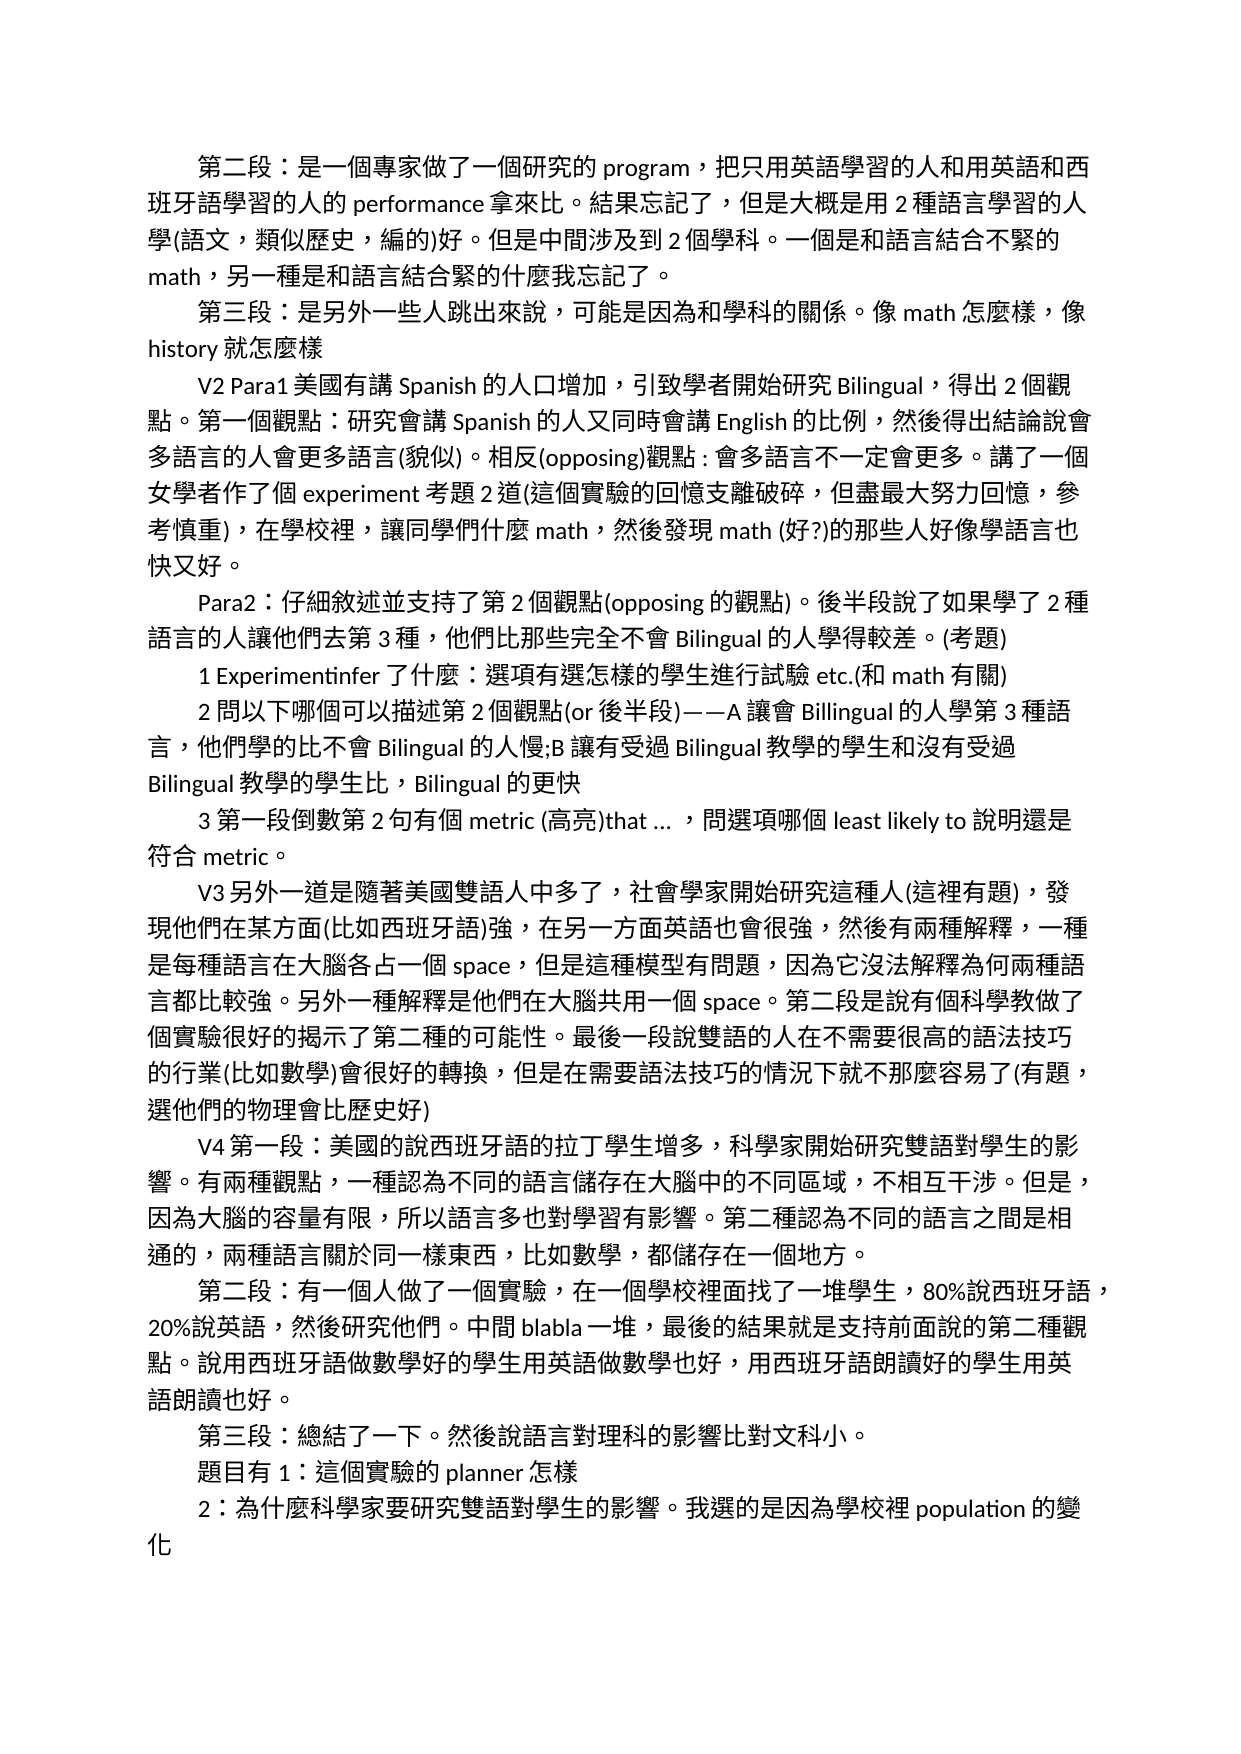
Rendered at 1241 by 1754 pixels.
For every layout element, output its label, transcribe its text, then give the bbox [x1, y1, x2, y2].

text 2 問以下哪個可以描述第2個觀點(or 後半段)——A讓會Billingual的人學第3種語言，他們學的比不會Bilingual的人慢;B 讓有受過Bilingual教學的學生和沒有受過Bilingual教學的學生比，Bilingual的更快 [148, 691, 1093, 800]
text 2：為什麼科學家要研究雙語對學生的影響。我選的是因為學校裡population的變化 [148, 1489, 1093, 1561]
text 1 Experimentinfer了什麼：選項有選怎樣的學生進行試驗 etc.(和math有關) [148, 655, 1093, 691]
text Para2：仔細敘述並支持了第2個觀點(opposing的觀點)。後半段說了如果學了2種語言的人讓他們去第3種，他們比那些完全不會Bilingual的人學得較差。(考題) [148, 583, 1093, 655]
text 第二段：是一個專家做了一個研究的program，把只用英語學習的人和用英語和西班牙語學習的人的performance拿來比。結果忘記了，但是大概是用2種語言學習的人學(語文，類似歷史，編的)好。但是中間涉及到2個學科。一個是和語言結合不緊的math，另一種是和語言結合緊的什麼我忘記了。 [148, 148, 1093, 293]
text V3另外一道是隨著美國雙語人中多了，社會學家開始研究這種人(這裡有題)，發現他們在某方面(比如西班牙語)強，在另一方面英語也會很強，然後有兩種解釋，一種是每種語言在大腦各占一個space，但是這種模型有問題，因為它沒法解釋為何兩種語言都比較強。另外一種解釋是他們在大腦共用一個space。第二段是說有個科學教做了個實驗很好的揭示了第二種的可能性。最後一段說雙語的人在不需要很高的語法技巧的行業(比如數學)會很好的轉換，但是在需要語法技巧的情況下就不那麼容易了(有題，選他們的物理會比歷史好) [148, 873, 1093, 1126]
text 第二段：有一個人做了一個實驗，在一個學校裡面找了一堆學生，80%說西班牙語，20%說英語，然後研究他們。中間blabla一堆，最後的結果就是支持前面說的第二種觀點。說用西班牙語做數學好的學生用英語做數學也好，用西班牙語朗讀好的學生用英語朗讀也好。 [148, 1271, 1093, 1416]
text 3 第一段倒數第2句有個metric (高亮)that ... ，問選項哪個 least likely to 說明還是符合metric。 [148, 800, 1093, 873]
text 第三段：是另外一些人跳出來說，可能是因為和學科的關係。像math怎麼樣，像history就怎麼樣 [148, 293, 1093, 365]
text V2 Para1美國有講Spanish的人口增加，引致學者開始研究Bilingual，得出2個觀點。第一個觀點：研究會講Spanish的人又同時會講English的比例，然後得出結論說會多語言的人會更多語言(貌似)。相反(opposing)觀點 : 會多語言不一定會更多。講了一個女學者作了個experiment考題2道(這個實驗的回憶支離破碎，但盡最大努力回憶，參考慎重)，在學校裡，讓同學們什麼math，然後發現math (好?)的那些人好像學語言也快又好。 [148, 365, 1093, 583]
text V4第一段：美國的說西班牙語的拉丁學生增多，科學家開始研究雙語對學生的影響。有兩種觀點，一種認為不同的語言儲存在大腦中的不同區域，不相互干涉。但是，因為大腦的容量有限，所以語言多也對學習有影響。第二種認為不同的語言之間是相通的，兩種語言關於同一樣東西，比如數學，都儲存在一個地方。 [148, 1126, 1093, 1271]
text 第三段：總結了一下。然後說語言對理科的影響比對文科小。 [148, 1416, 1093, 1453]
text 題目有1：這個實驗的planner怎樣 [148, 1453, 1093, 1489]
